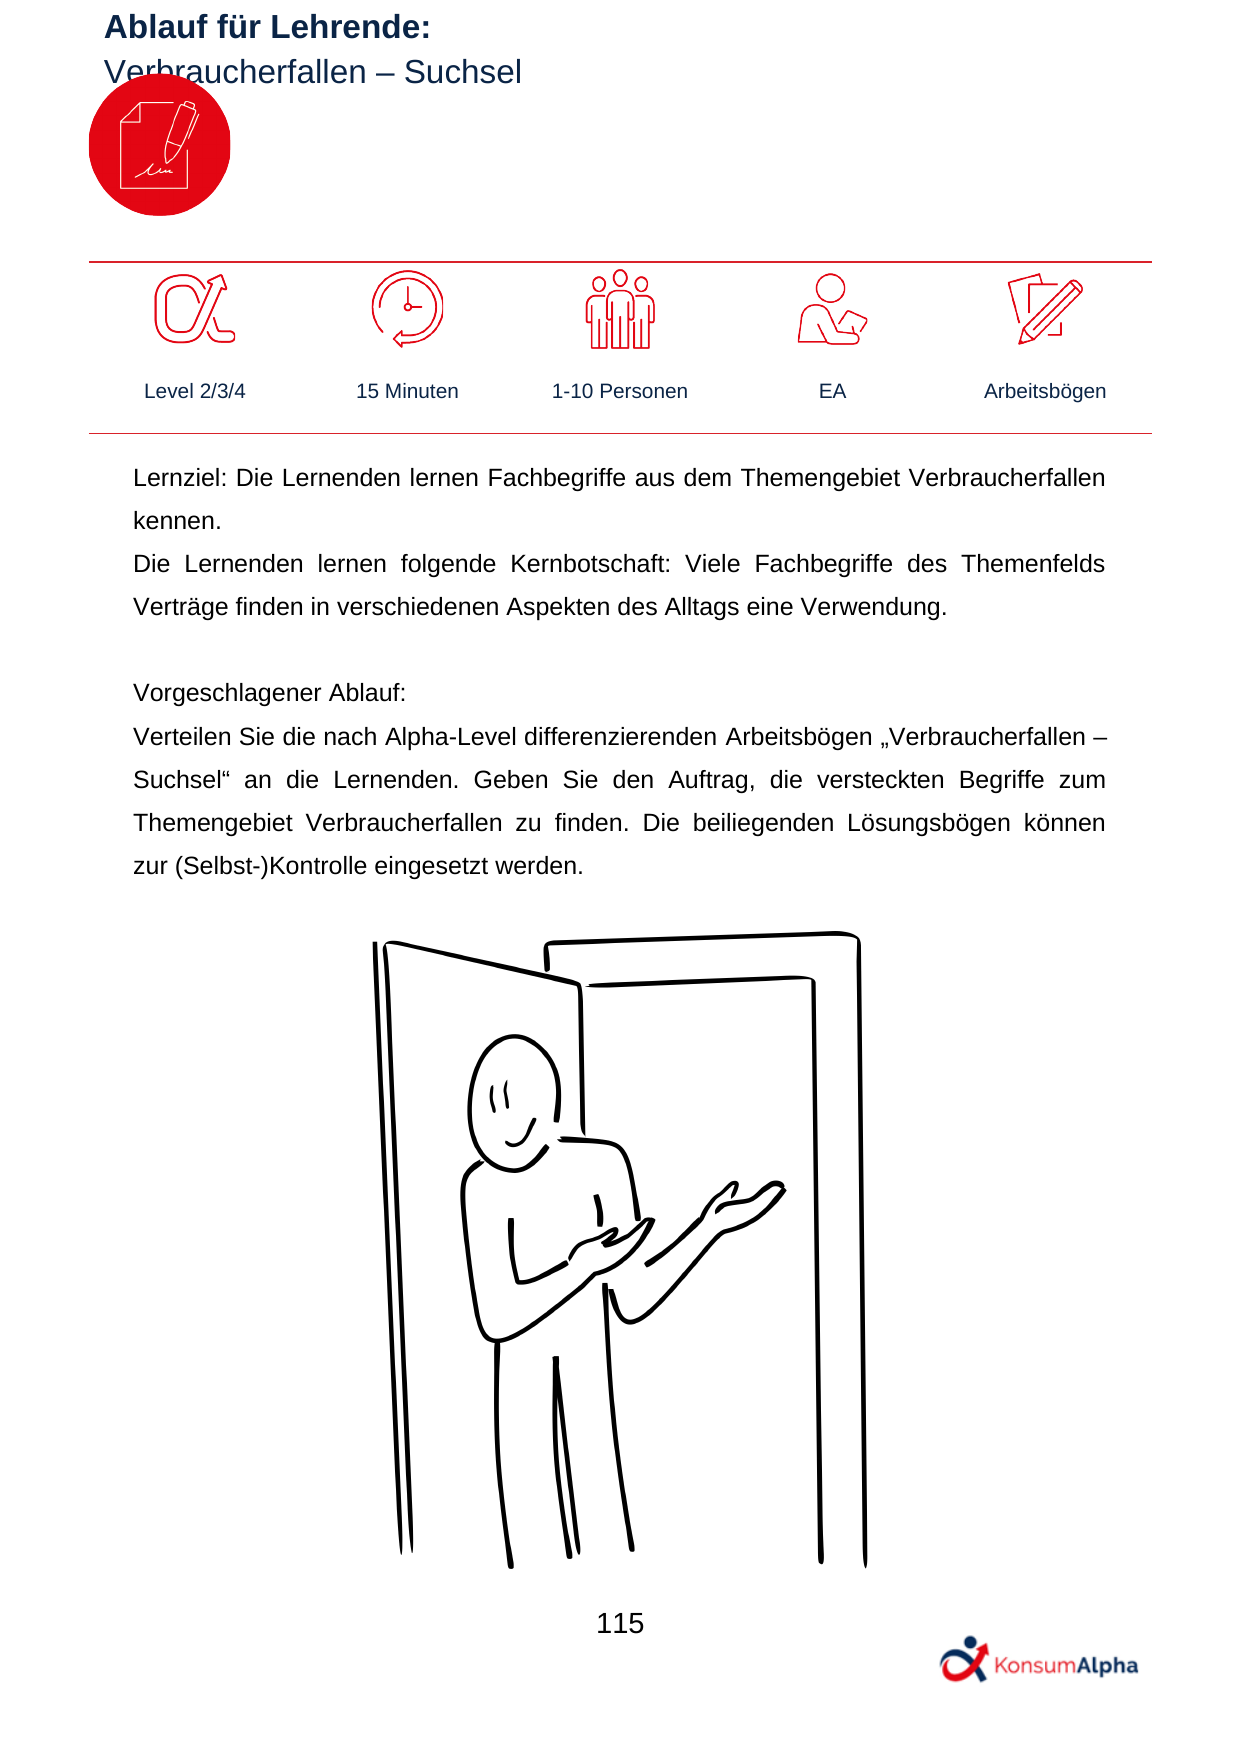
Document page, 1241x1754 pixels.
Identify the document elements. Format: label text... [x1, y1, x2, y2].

text Die Lernenden lernen folgende Kernbotschaft: Viele Fachbegriffe des Themenfelds Verträge finden in verschiedenen Aspekten des Alltags eine Verwendung. [133, 549, 1107, 621]
picture [154, 274, 236, 344]
text Verteilen Sie die nach Alpha-Level differenzierenden Arbeitsbögen „Verbraucherfallen – Suchsel“ an die Lernenden. Geben Sie den Auftrag, die versteckten Begriffe zum Themengebiet Verbraucherfallen zu finden. Die beiliegenden Lösungsbögen können zur (Selbst-)Kontrolle eingesetzt werden. [133, 721, 1107, 879]
picture [371, 270, 444, 348]
picture [88, 73, 231, 216]
picture [585, 269, 655, 349]
picture [1007, 273, 1083, 345]
text Lernziel: Die Lernenden lernen Fachbegriffe aus dem Themengebiet Verbraucherfallen kennen. [133, 463, 1107, 534]
picture [797, 273, 868, 345]
text Vorgeschlagener Ablauf: [133, 678, 1107, 707]
picture [372, 931, 868, 1569]
picture [931, 1633, 1152, 1699]
